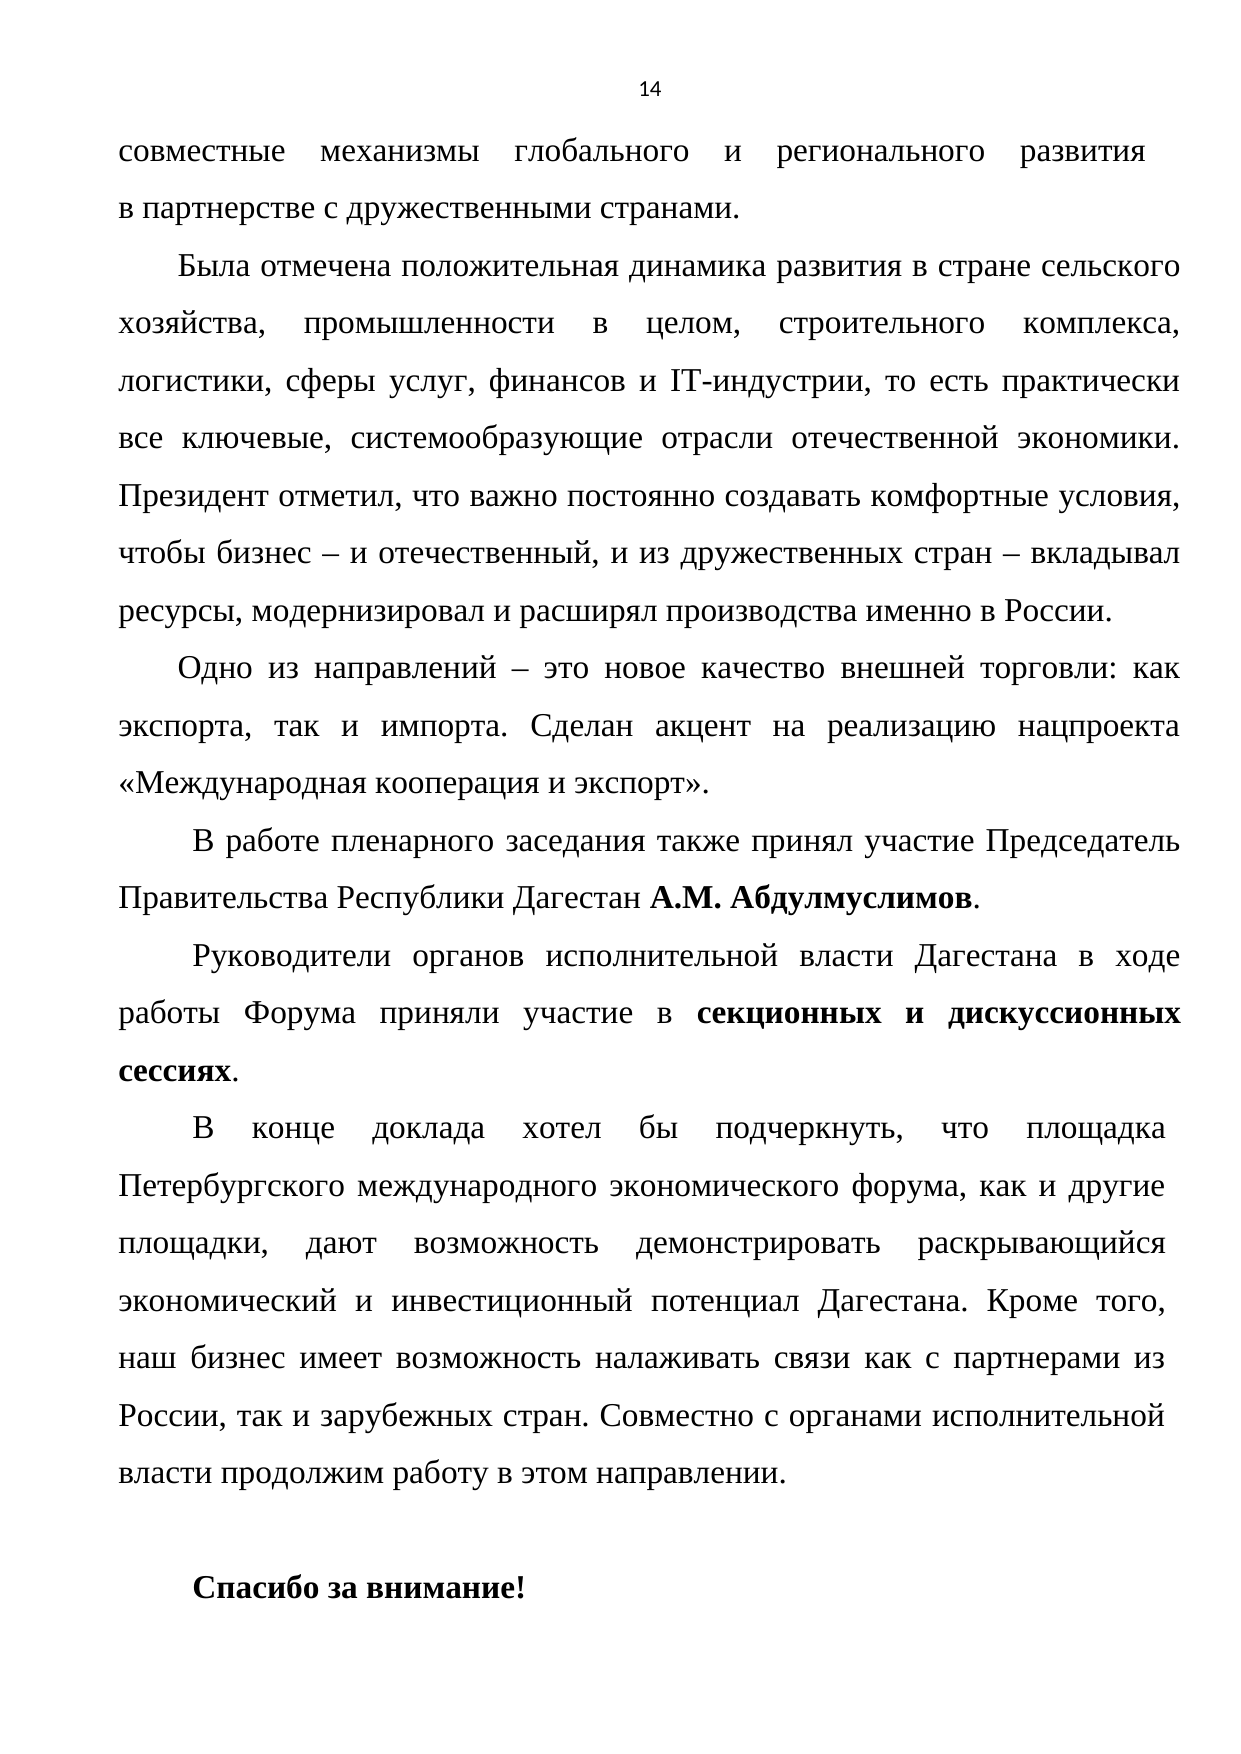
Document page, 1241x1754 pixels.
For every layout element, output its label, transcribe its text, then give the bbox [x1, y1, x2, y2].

text В работе пленарного заседания также принял участие Председатель Правительства Республики Дагестан А.М. Абдулмуслимов. [118, 820, 1181, 916]
text Была отмечена положительная динамика развития в стране сельского хозяйства, промышленности в целом, строительного комплекса, логистики, сферы услуг, финансов и IT-индустрии, то есть практически все ключевые, системообразующие отрасли отечественной экономики. Президент отметил, что важно постоянно создавать комфортные условия, чтобы бизнес – и отечественный, и из дружественных стран – вкладывал ресурсы, модернизировал и расширял производства именно в России. [118, 245, 1181, 628]
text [118, 130, 1181, 226]
text В конце доклада хотел бы подчеркнуть, что площадка Петербургского международного экономического форума, как и другие площадки, дают возможность демонстрировать раскрывающийся экономический и инвестиционный потенциал Дагестана. Кроме того, наш бизнес имеет возможность налаживать связи как с партнерами из России, так и зарубежных стран. Совместно с органами исполнительной власти продолжим работу в этом направлении. [118, 1107, 1166, 1491]
text Одно из направлений – это новое качество внешней торговли: как экспорта, так и импорта. Сделан акцент на реализацию нацпроекта «Международная кооперация и экспорт». [118, 647, 1181, 801]
text Руководители органов исполнительной власти Дагестана в ходе работы Форума приняли участие в секционных и дискуссионных сессиях. [118, 935, 1181, 1088]
text Спасибо за внимание! [118, 1567, 1166, 1606]
